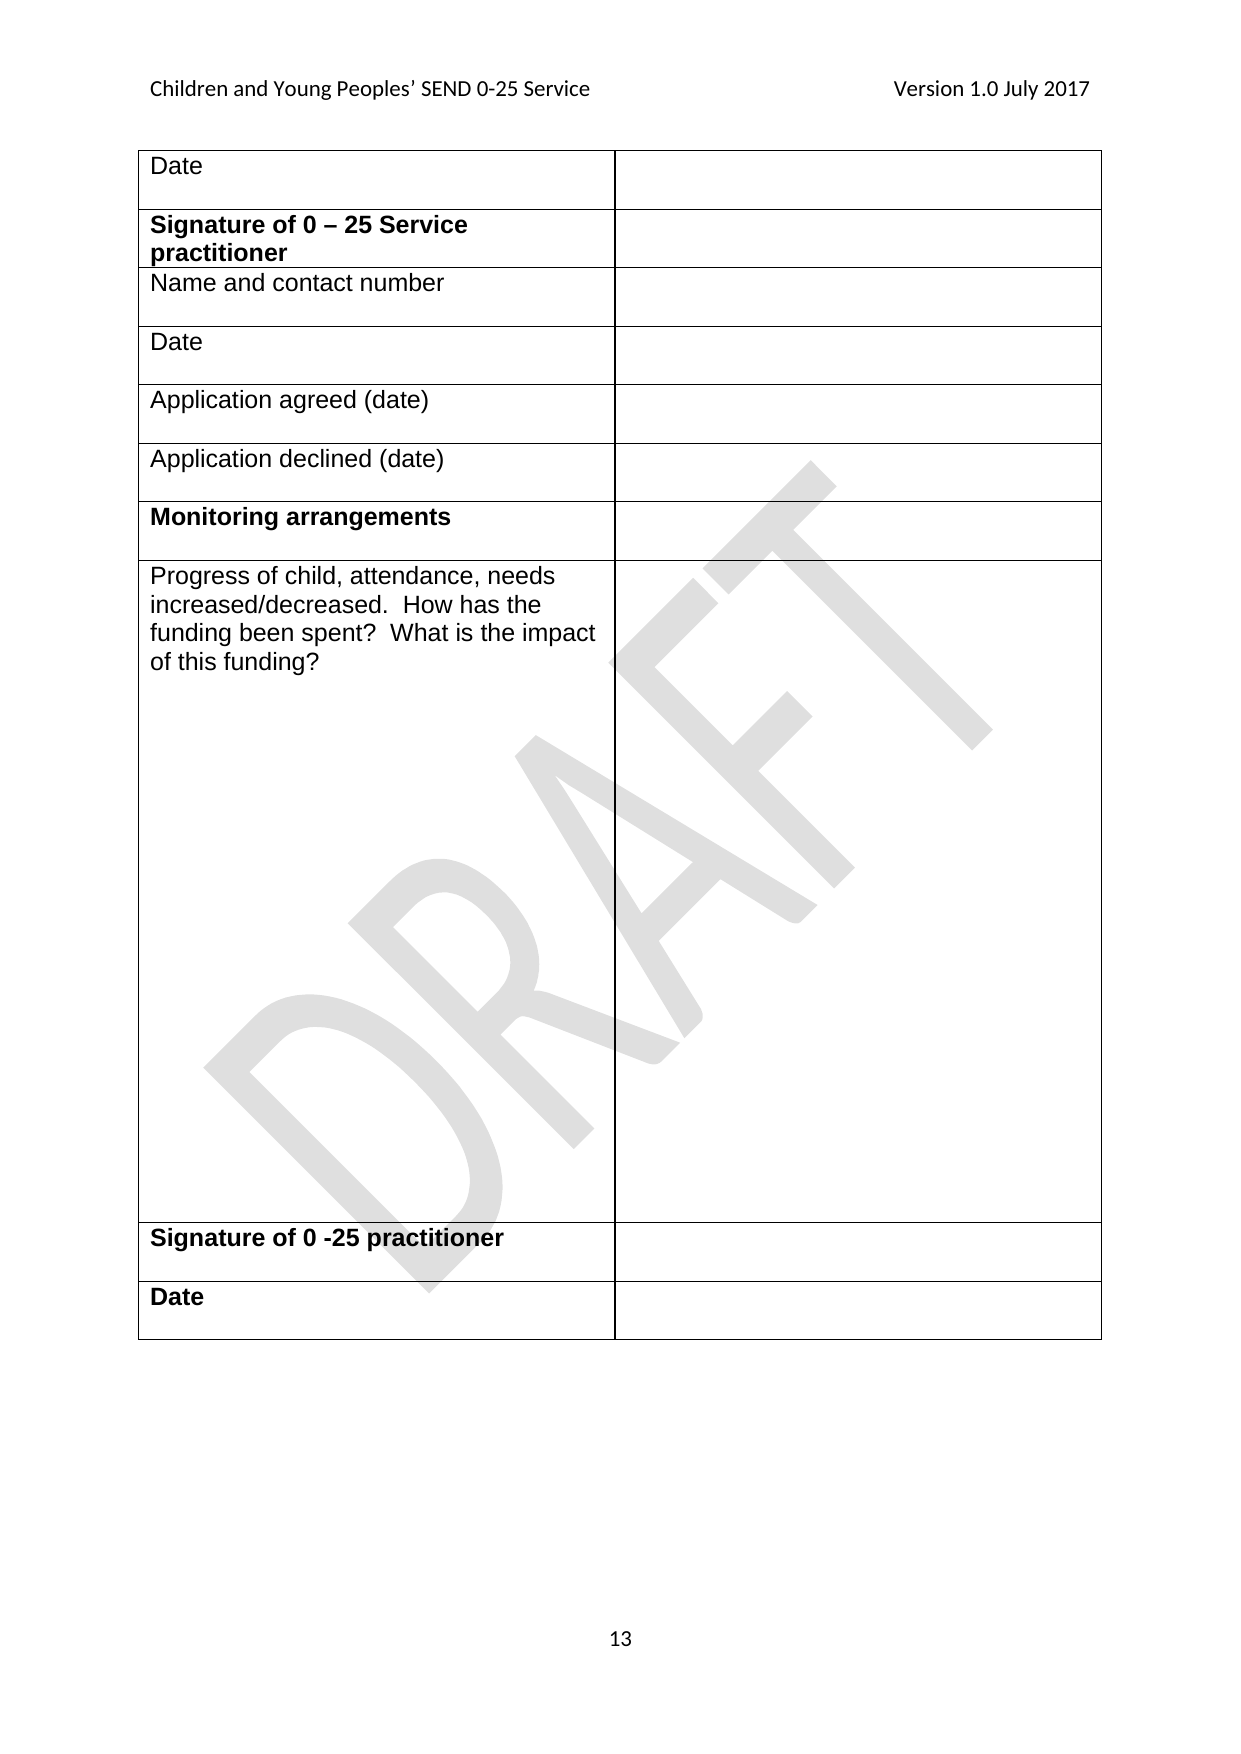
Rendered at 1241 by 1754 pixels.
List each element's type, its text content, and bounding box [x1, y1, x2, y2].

table_cell Application declined (date) [139, 444, 614, 501]
table_cell Date [139, 151, 614, 208]
table_cell Signature of 0 -25 practitioner [139, 1223, 614, 1281]
table_cell [616, 502, 1101, 560]
table_cell Signature of 0 – 25 Service practitioner [139, 210, 614, 267]
table_cell Monitoring arrangements [139, 502, 614, 560]
table_cell [616, 444, 1101, 501]
table_cell [616, 210, 1101, 267]
table_cell Date [139, 1282, 614, 1339]
table_cell Name and contact number [139, 268, 614, 326]
table_cell [616, 1223, 1101, 1281]
table_cell Date [139, 327, 614, 384]
table_cell [616, 151, 1101, 208]
table_cell Progress of child, attendance, needs increased/decreased. How has the funding been spent? What is the impact of this funding? [139, 561, 614, 1222]
table_cell [616, 385, 1101, 443]
table_cell [616, 268, 1101, 326]
table_cell [616, 561, 1101, 1222]
table_cell [616, 1282, 1101, 1339]
table_cell [616, 327, 1101, 384]
table_cell Application agreed (date) [139, 385, 614, 443]
